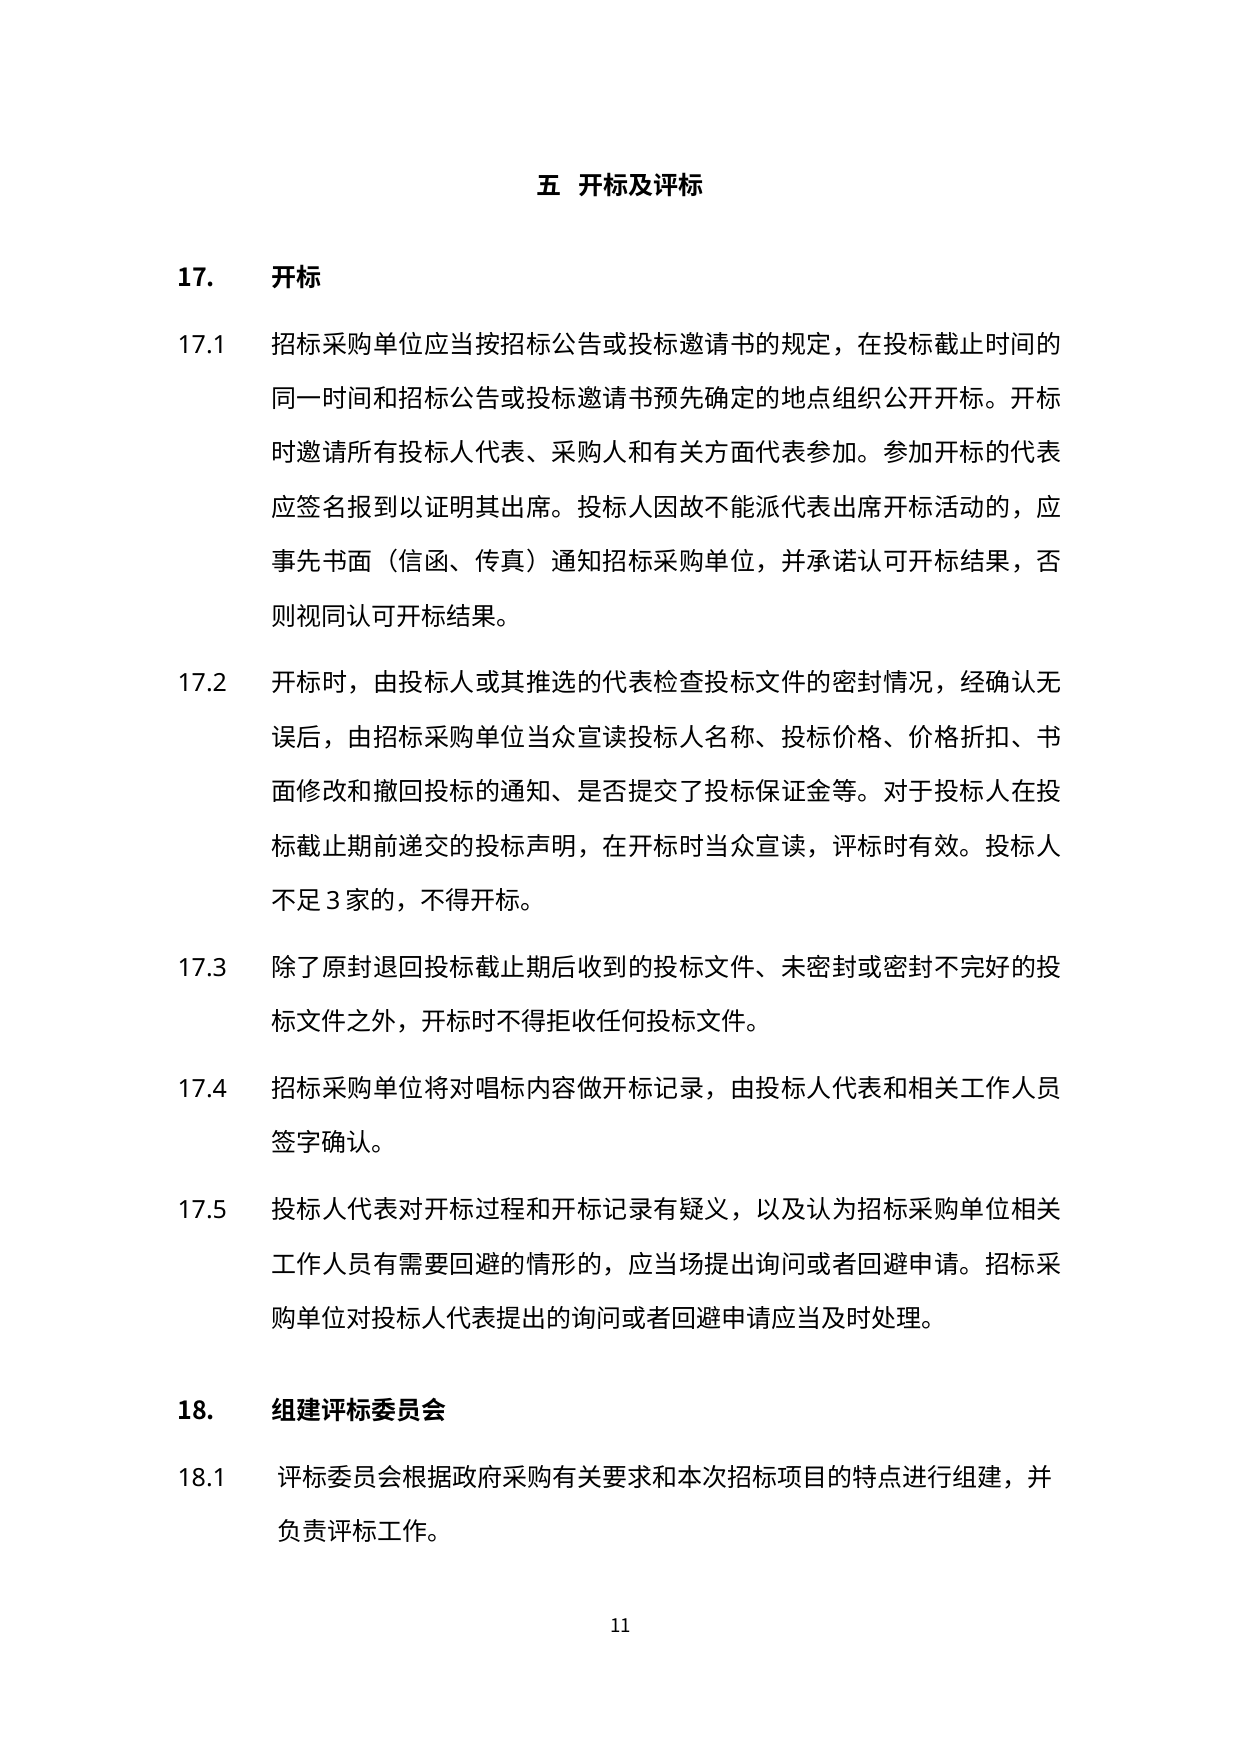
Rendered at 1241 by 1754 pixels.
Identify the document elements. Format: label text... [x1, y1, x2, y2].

subtitle 18. 组建评标委员会 [177, 1390, 1063, 1427]
text 17.4 招标采购单位将对唱标内容做开标记录，由投标人代表和相关工作人员 签字确认。 [177, 1068, 1063, 1159]
subtitle 17. 开标 [177, 257, 1063, 293]
subtitle 五 开标及评标 [177, 165, 1063, 202]
text 17.5 投标人代表对开标过程和开标记录有疑义，以及认为招标采购单位相关工作人员有需要回避的情形的，应当场提出询问或者回避申请。招标采购单位对投标人代表提出的询问或者回避申请应当及时处理。 [177, 1190, 1063, 1335]
text 17.3 除了原封退回投标截止期后收到的投标文件、未密封或密封不完好的投标文件之外，开标时不得拒收任何投标文件。 [177, 947, 1063, 1038]
text 18.1 评标委员会根据政府采购有关要求和本次招标项目的特点进行组建，并负责评标工作。 [177, 1457, 1063, 1548]
text 17.2 开标时，由投标人或其推选的代表检查投标文件的密封情况，经确认无误后，由招标采购单位当众宣读投标人名称、投标价格、价格折扣、书面修改和撤回投标的通知、是否提交了投标保证金等。对于投标人在投标截止期前递交的投标声明，在开标时当众宣读，评标时有效。投标人不足3家的，不得开标。 [177, 663, 1063, 917]
text 17.1 招标采购单位应当按招标公告或投标邀请书的规定，在投标截止时间的同一时间和招标公告或投标邀请书预先确定的地点组织公开开标。开标时邀请所有投标人代表、采购人和有关方面代表参加。参加开标的代表应签名报到以证明其出席。投标人因故不能派代表出席开标活动的，应事先书面（信函、传真）通知招标采购单位，并承诺认可开标结果，否则视同认可开标结果。 [177, 324, 1063, 632]
